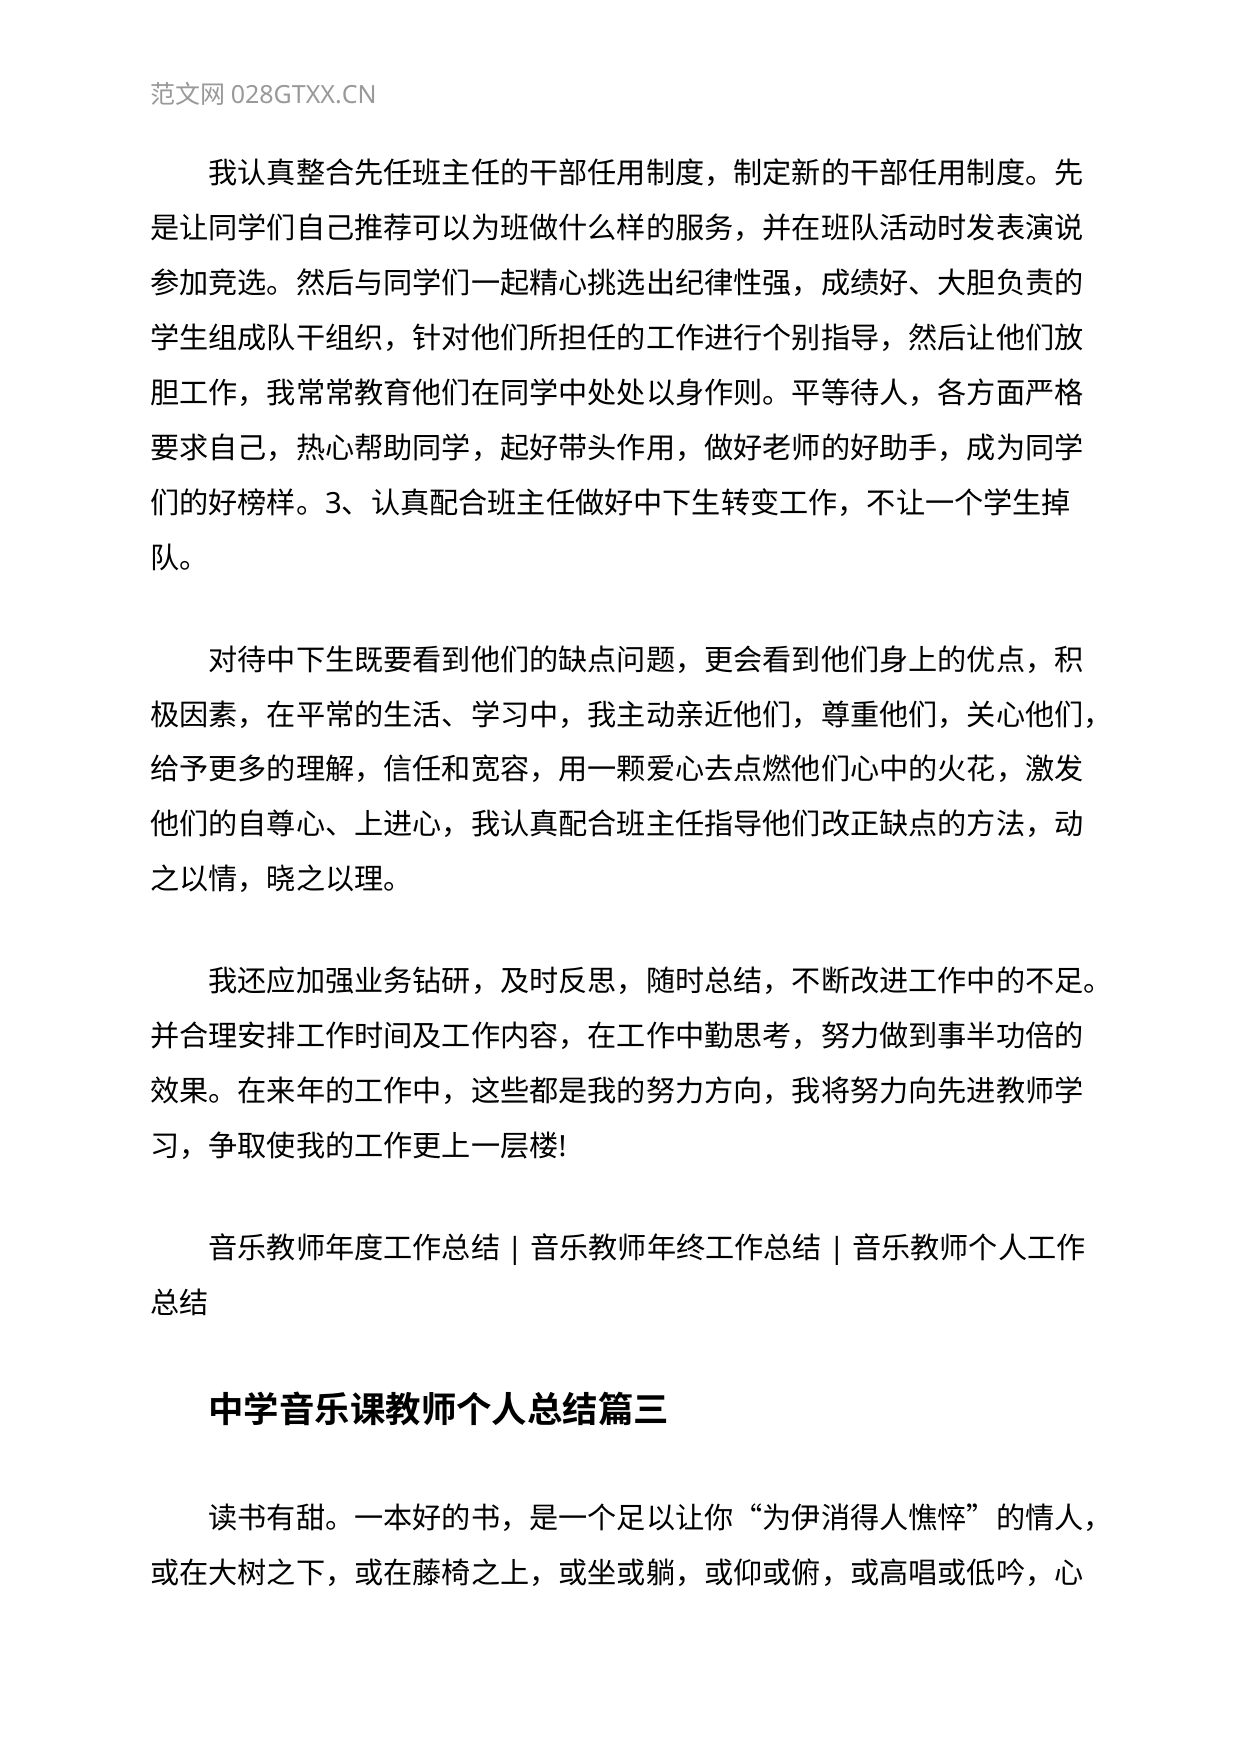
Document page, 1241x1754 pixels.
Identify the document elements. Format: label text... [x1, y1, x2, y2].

text 音乐教师年度工作总结 | 音乐教师年终工作总结 | 音乐教师个人工作总结 [150, 1224, 1090, 1321]
text 我还应加强业务钻研，及时反思，随时总结，不断改进工作中的不足。并合理安排工作时间及工作内容，在工作中勤思考，努力做到事半功倍的效果。在来年的工作中，这些都是我的努力方向，我将努力向先进教师学习，争取使我的工作更上一层楼! [150, 957, 1090, 1164]
text 对待中下生既要看到他们的缺点问题，更会看到他们身上的优点，积极因素，在平常的生活、学习中，我主动亲近他们，尊重他们，关心他们，给予更多的理解，信任和宽容，用一颗爱心去点燃他们心中的火花，激发他们的自尊心、上进心，我认真配合班主任指导他们改正缺点的方法，动之以情，晓之以理。 [150, 636, 1090, 898]
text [150, 1494, 1090, 1592]
text 我认真整合先任班主任的干部任用制度，制定新的干部任用制度。先是让同学们自己推荐可以为班做什么样的服务，并在班队活动时发表演说参加竞选。然后与同学们一起精心挑选出纪律性强，成绩好、大胆负责的学生组成队干组织，针对他们所担任的工作进行个别指导，然后让他们放胆工作，我常常教育他们在同学中处处以身作则。平等待人，各方面严格要求自己，热心帮助同学，起好带头作用，做好老师的好助手，成为同学们的好榜样。3、认真配合班主任做好中下生转变工作，不让一个学生掉队。 [150, 150, 1090, 577]
text 中学音乐课教师个人总结篇三 [150, 1381, 1090, 1432]
